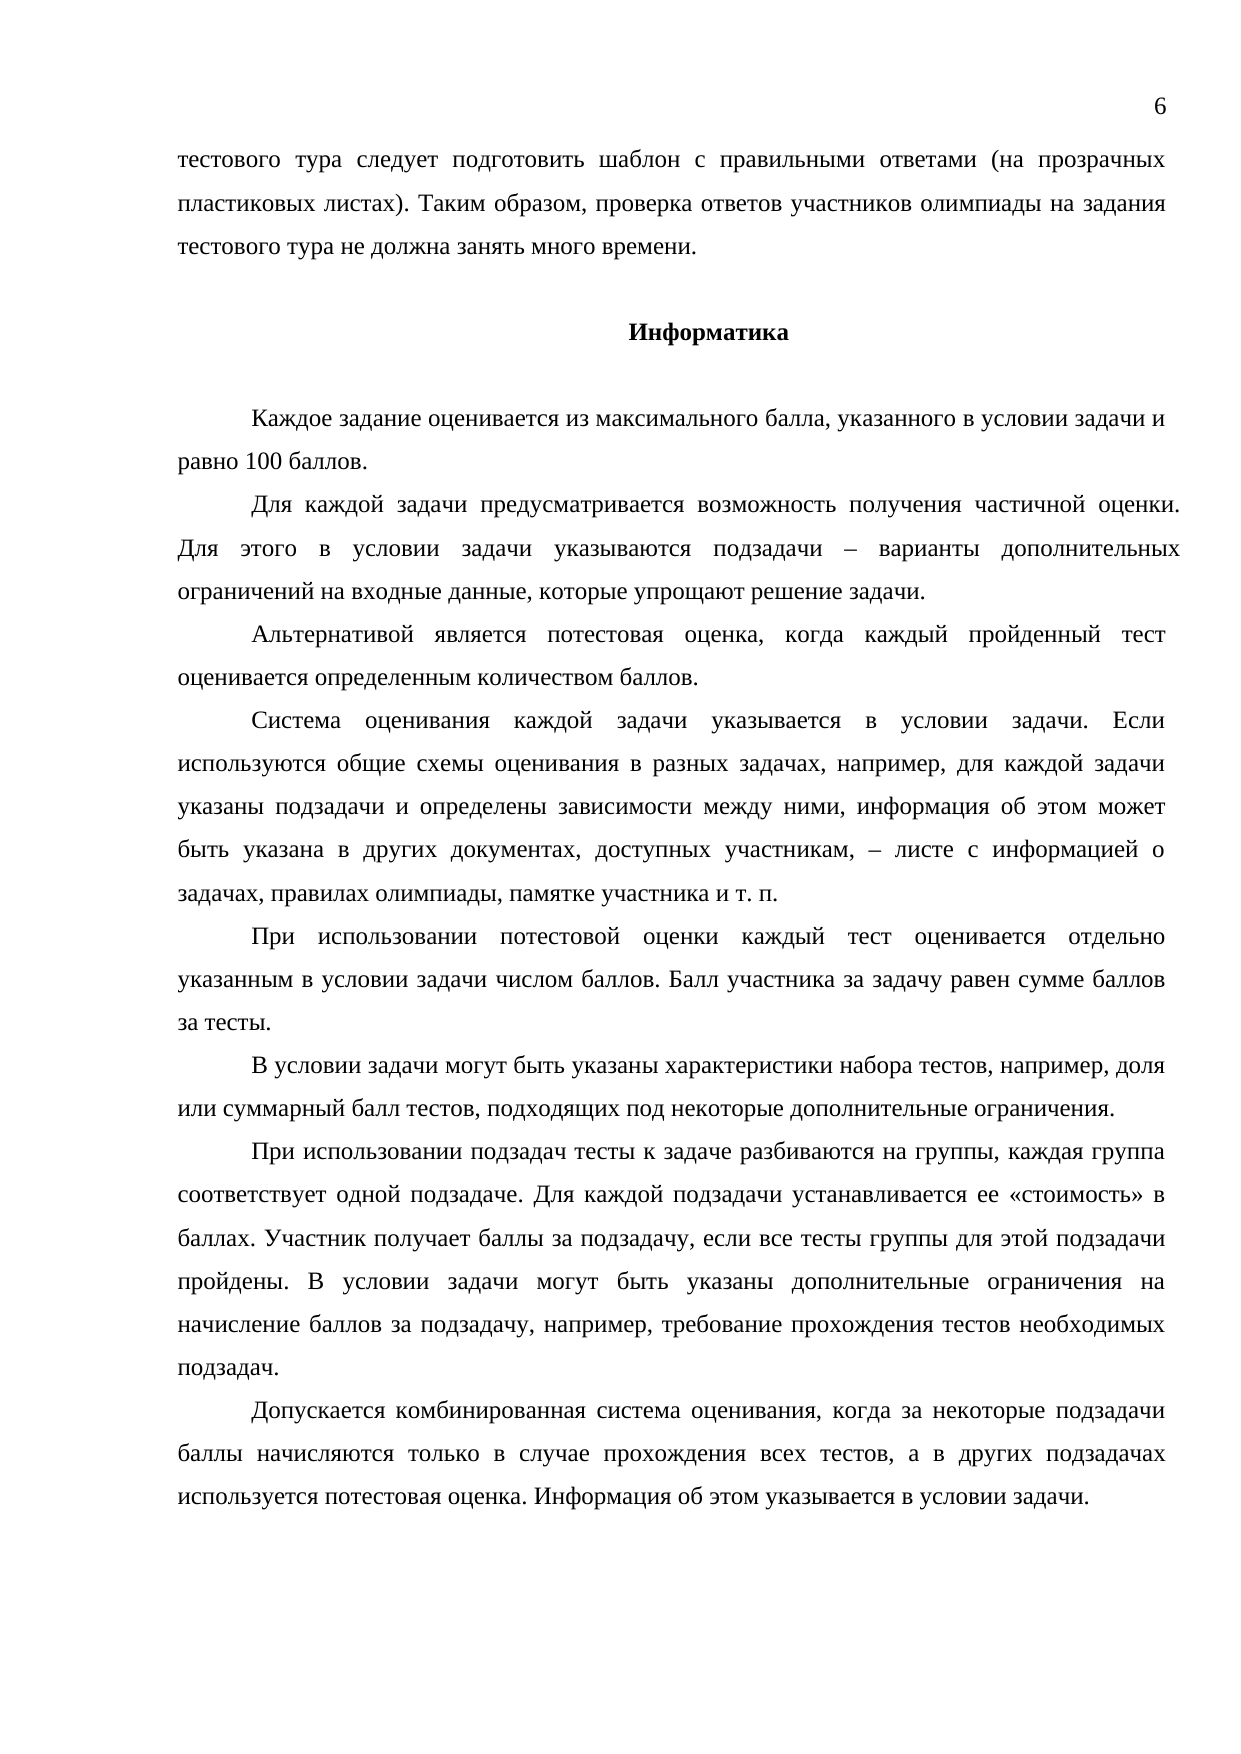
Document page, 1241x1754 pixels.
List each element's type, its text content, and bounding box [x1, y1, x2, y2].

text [177, 144, 1166, 259]
text Для каждой задачи предусматривается возможность получения частичной оценки. Для этого в условии задачи указываются подзадачи – варианты дополнительных ограничений на входные данные, которые упрощают решение задачи. [177, 489, 1181, 604]
list Информатика [177, 317, 1166, 346]
text При использовании подзадач тесты к задаче разбиваются на группы, каждая группа соответствует одной подзадаче. Для каждой подзадачи устанавливается ее «стоимость» в баллах. Участник получает баллы за подзадачу, если все тесты группы для этой подзадачи пройдены. В условии задачи могут быть указаны дополнительные ограничения на начисление баллов за подзадачу, например, требование прохождения тестов необходимых подзадач. [177, 1136, 1166, 1381]
text В условии задачи могут быть указаны характеристики набора тестов, например, доля или суммарный балл тестов, подходящих под некоторые дополнительные ограничения. [177, 1050, 1166, 1122]
text Каждое задание оценивается из максимального балла, указанного в условии задачи и равно 100 баллов. [177, 403, 1166, 475]
text При использовании потестовой оценки каждый тест оценивается отдельно указанным в условии задачи числом баллов. Балл участника за задачу равен сумме баллов за тесты. [177, 921, 1166, 1036]
text Допускается комбинированная система оценивания, когда за некоторые подзадачи баллы начисляются только в случае прохождения всех тестов, а в других подзадачах используется потестовая оценка. Информация об этом указывается в условии задачи. [177, 1395, 1166, 1510]
text Альтернативой является потестовая оценка, когда каждый пройденный тест оценивается определенным количеством баллов. [177, 619, 1166, 691]
text Система оценивания каждой задачи указывается в условии задачи. Если используются общие схемы оценивания в разных задачах, например, для каждой задачи указаны подзадачи и определены зависимости между ними, информация об этом может быть указана в других документах, доступных участникам, – листе с информацией о задачах, правилах олимпиады, памятке участника и т. п. [177, 705, 1166, 906]
